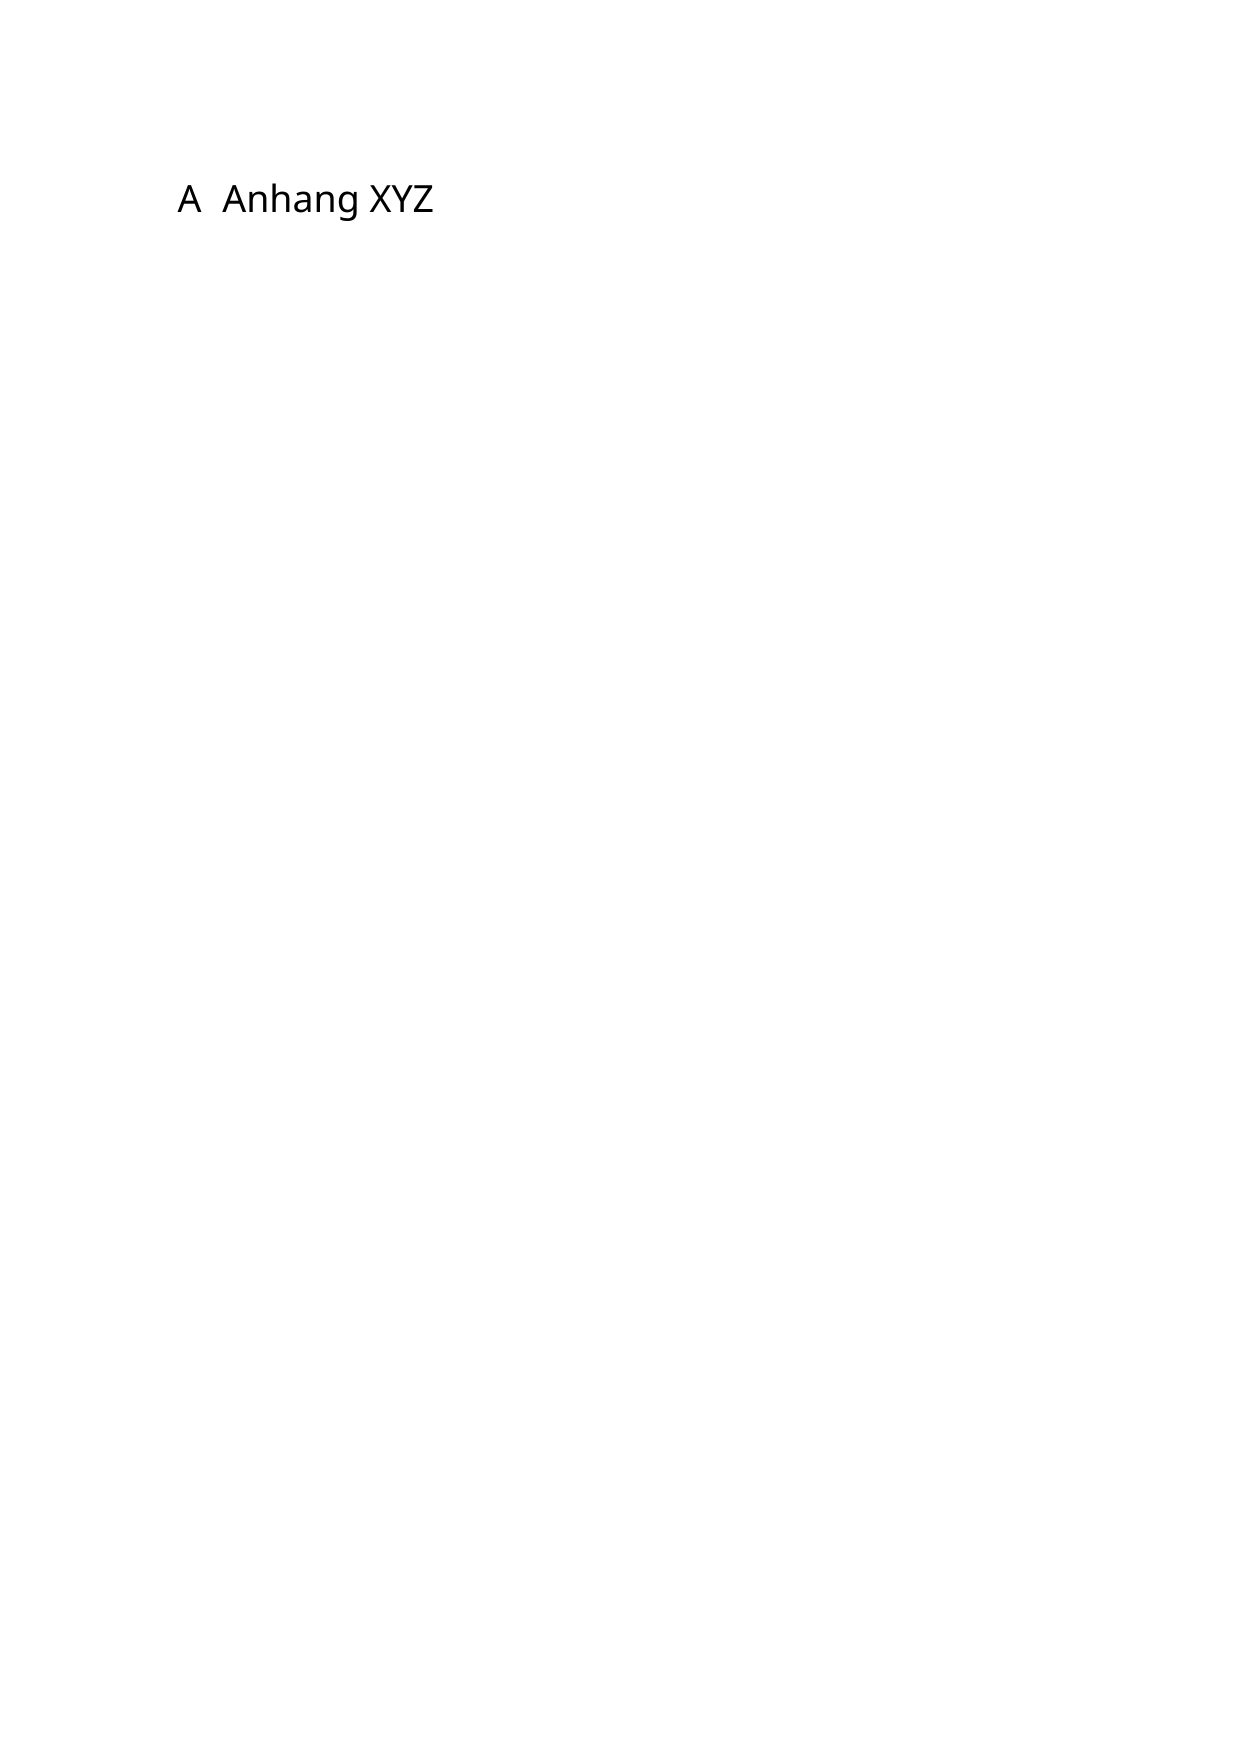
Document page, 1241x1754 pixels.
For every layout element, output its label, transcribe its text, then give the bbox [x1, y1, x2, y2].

subtitle Anhang XYZ [177, 173, 1122, 224]
